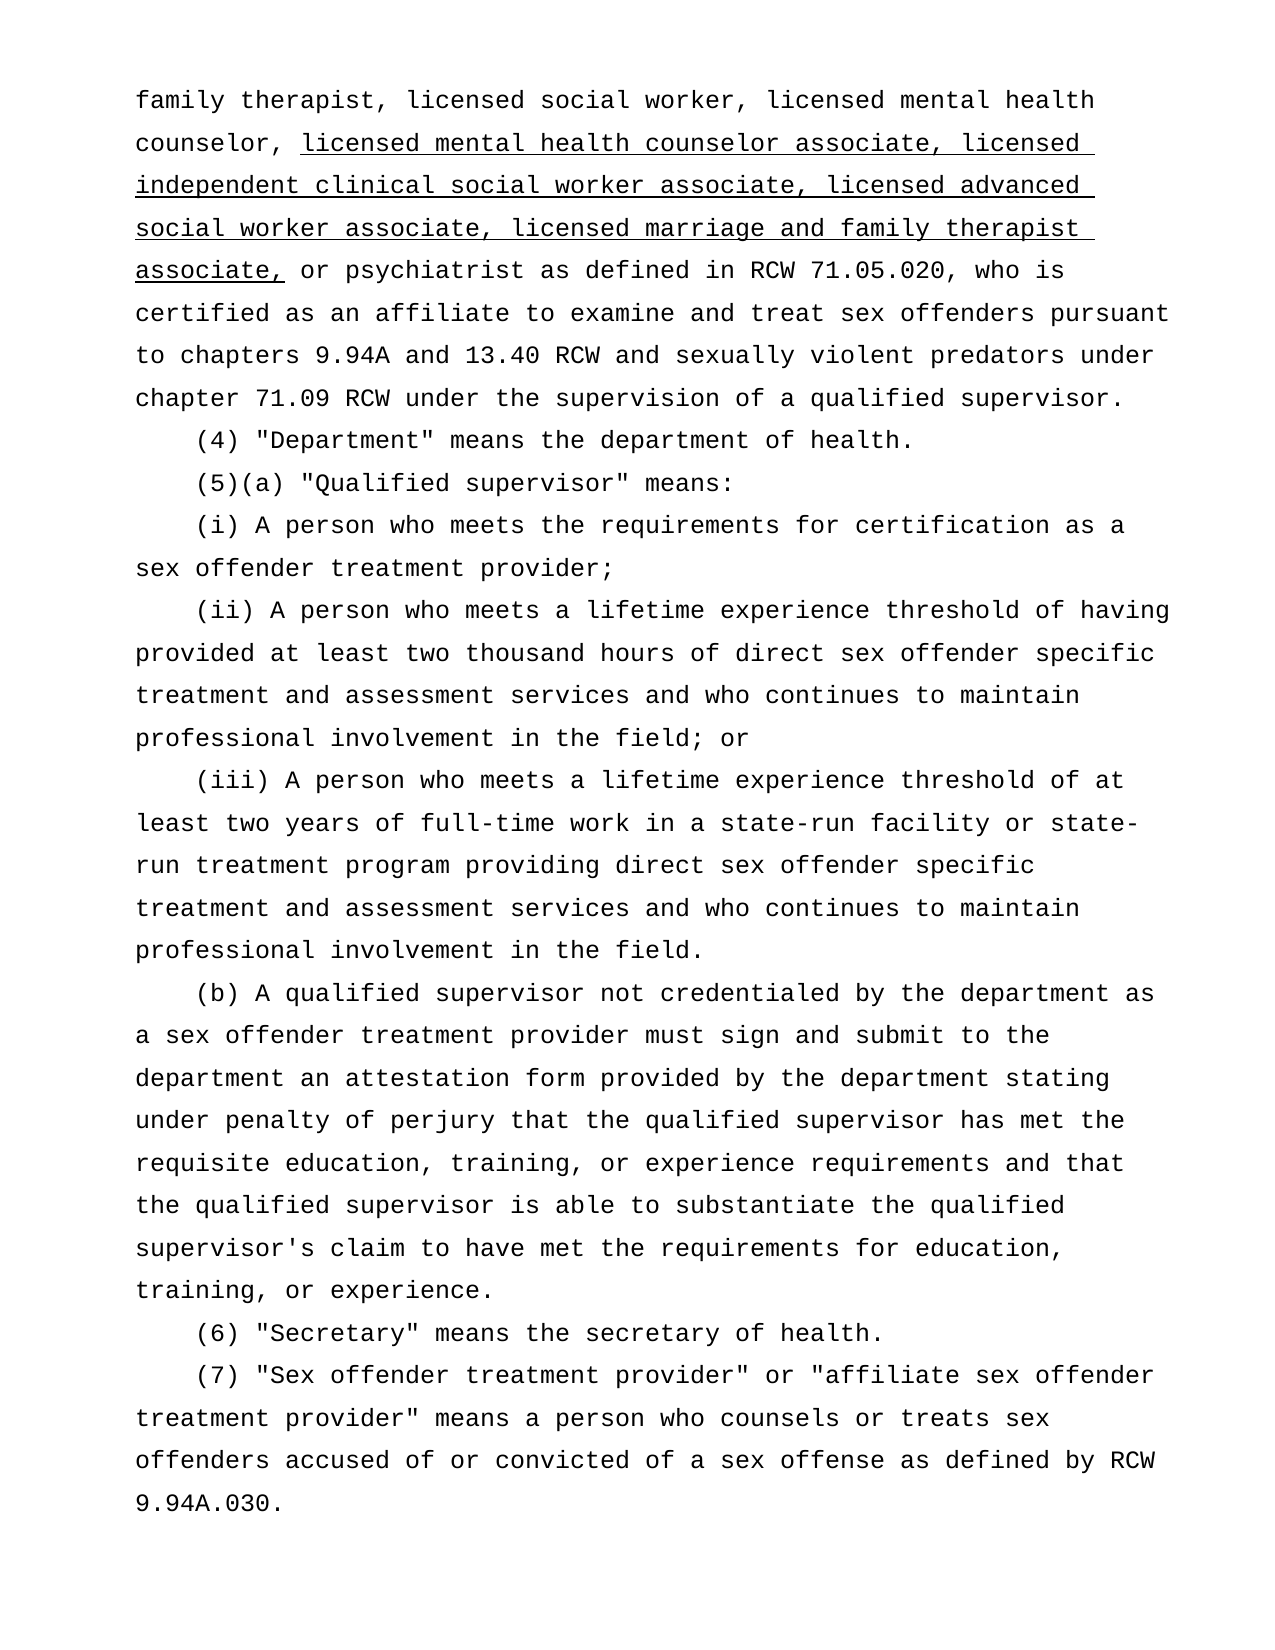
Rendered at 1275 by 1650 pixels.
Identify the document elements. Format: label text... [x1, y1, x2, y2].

text (5)(a) "Qualified supervisor" means: [135, 457, 1170, 500]
text (b) A qualified supervisor not credentialed by the department as a sex offender treatment provider must sign and submit to the department an attestation form provided by the department stating under penalty of perjury that the qualified supervisor has met the requisite education, training, or experience requirements and that the qualified supervisor is able to substantiate the qualified supervisor's claim to have met the requirements for education, training, or experience. [135, 967, 1170, 1307]
text (4) "Department" means the department of health. [135, 415, 1170, 457]
text (iii) A person who meets a lifetime experience threshold of at least two years of full-time work in a state-run facility or state-run treatment program providing direct sex offender specific treatment and assessment services and who continues to maintain professional involvement in the field. [135, 755, 1170, 967]
text (ii) A person who meets a lifetime experience threshold of having provided at least two thousand hours of direct sex offender specific treatment and assessment services and who continues to maintain professional involvement in the field; or [135, 585, 1170, 755]
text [135, 75, 1170, 415]
text (i) A person who meets the requirements for certification as a sex offender treatment provider; [135, 500, 1170, 585]
text (6) "Secretary" means the secretary of health. [135, 1307, 1170, 1350]
text (7) "Sex offender treatment provider" or "affiliate sex offender treatment provider" means a person who counsels or treats sex offenders accused of or convicted of a sex offense as defined by RCW 9.94A.030. [135, 1350, 1170, 1520]
